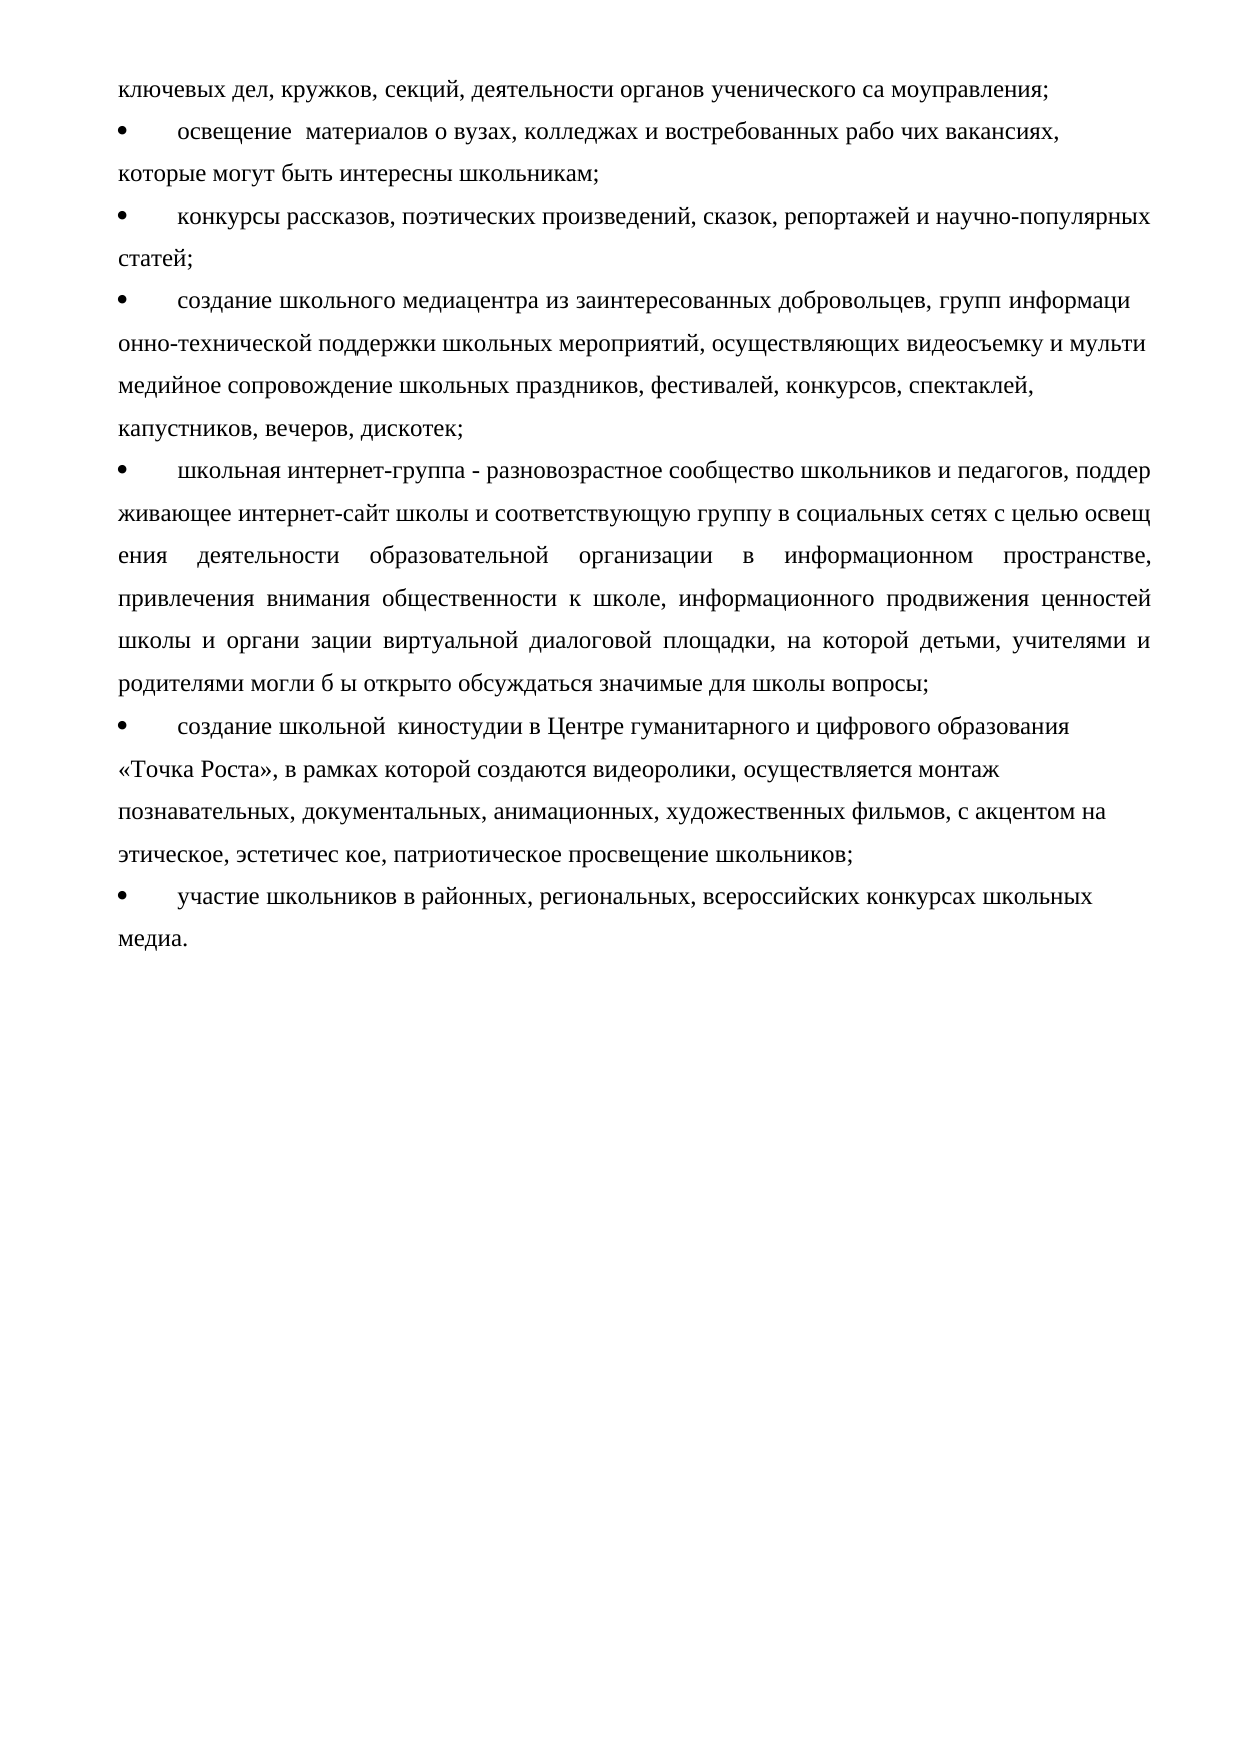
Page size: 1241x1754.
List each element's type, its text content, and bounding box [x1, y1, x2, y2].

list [118, 74, 1151, 103]
list создание школьной киностудии в Центре гуманитарного и цифрового образования «Точка Роста», в рамках которой создаются видеоролики, осуществляется монтаж познавательных, документальных, анимационных, художественных фильмов, с акцентом на этическое, эстетичес кое, патриотическое просвещение школьников; [118, 711, 1152, 868]
list участие школьников в районных, региональных, всероссийских конкурсах школьных медиа. [118, 881, 1121, 952]
list создание школьного медиацентра из заинтересованных добровольцев, групп информаци онно-технической поддержки школьных мероприятий, осуществляющих видеосъемку и мульти медийное сопровождение школьных праздников, фестивалей, конкурсов, спектаклей, капустников, вечеров, дискотек; [118, 285, 1152, 441]
list школьная интернет-группа - разновозрастное сообщество школьников и педагогов, поддер живающее интернет-сайт школы и соответствующую группу в социальных сетях с целью освещ ения деятельности образовательной организации в информационном пространстве, привлечения внимания общественности к школе, информационного продвижения ценностей школы и органи зации виртуальной диалоговой площадки, на которой детьми, учителями и родителями могли б ы открыто обсуждаться значимые для школы вопросы; [118, 456, 1152, 697]
list конкурсы рассказов, поэтических произведений, сказок, репортажей и научно-популярных статей; [118, 201, 1152, 271]
list освещение материалов о вузах, колледжах и востребованных рабо чих вакансиях, которые могут быть интересны школьникам; [118, 116, 1152, 187]
